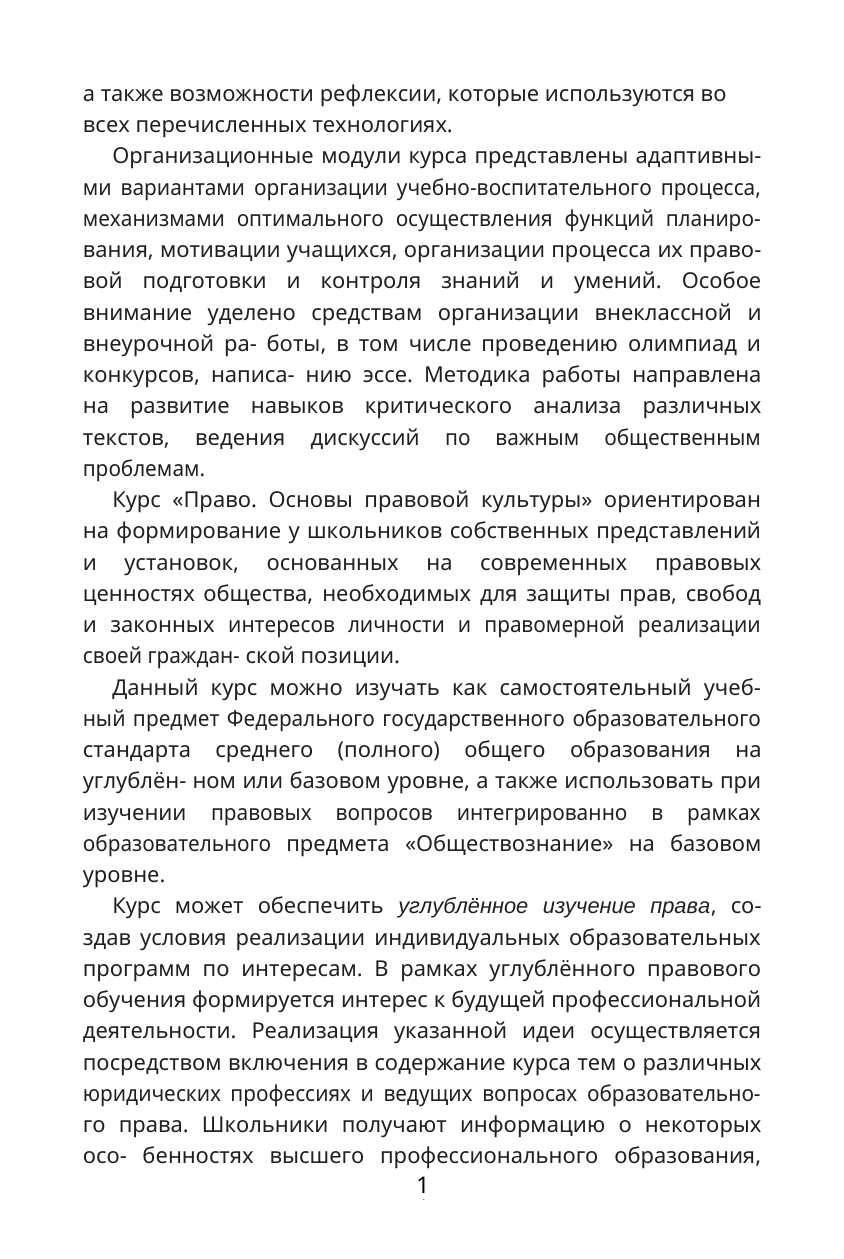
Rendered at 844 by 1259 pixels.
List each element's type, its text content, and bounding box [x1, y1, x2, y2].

text а также возможности рефлексии, которые используются во всех перечисленных технологиях. [83, 78, 773, 139]
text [83, 890, 761, 1170]
text Организационные модули курса представлены адаптивны- ми вариантами организации учебно-воспитательного процесса, механизмами оптимального осуществления функций планиро- вания, мотивации учащихся, организации процесса их право- вой подготовки и контроля знаний и умений. Особое внимание уделено средствам организации внеклассной и внеурочной ра- боты, в том числе проведению олимпиад и конкурсов, написа- нию эссе. Методика работы направлена на развитие навыков критического анализа различных текстов, ведения дискуссий по важным общественным проблемам. [83, 140, 761, 482]
text Курс «Право. Основы правовой культуры» ориентирован на формирование у школьников собственных представлений и установок, основанных на современных правовых ценностях общества, необходимых для защиты прав, свобод и законных интересов личности и правомерной реализации своей граждан- ской позиции. [83, 484, 761, 670]
text Данный курс можно изучать как самостоятельный учеб- ный предмет Федерального государственного образовательного стандарта среднего (полного) общего образования на углублён- ном или базовом уровне, а также использовать при изучении правовых вопросов интегрированно в рамках образовательного предмета «Обществознание» на базовом уровне. [83, 671, 761, 889]
